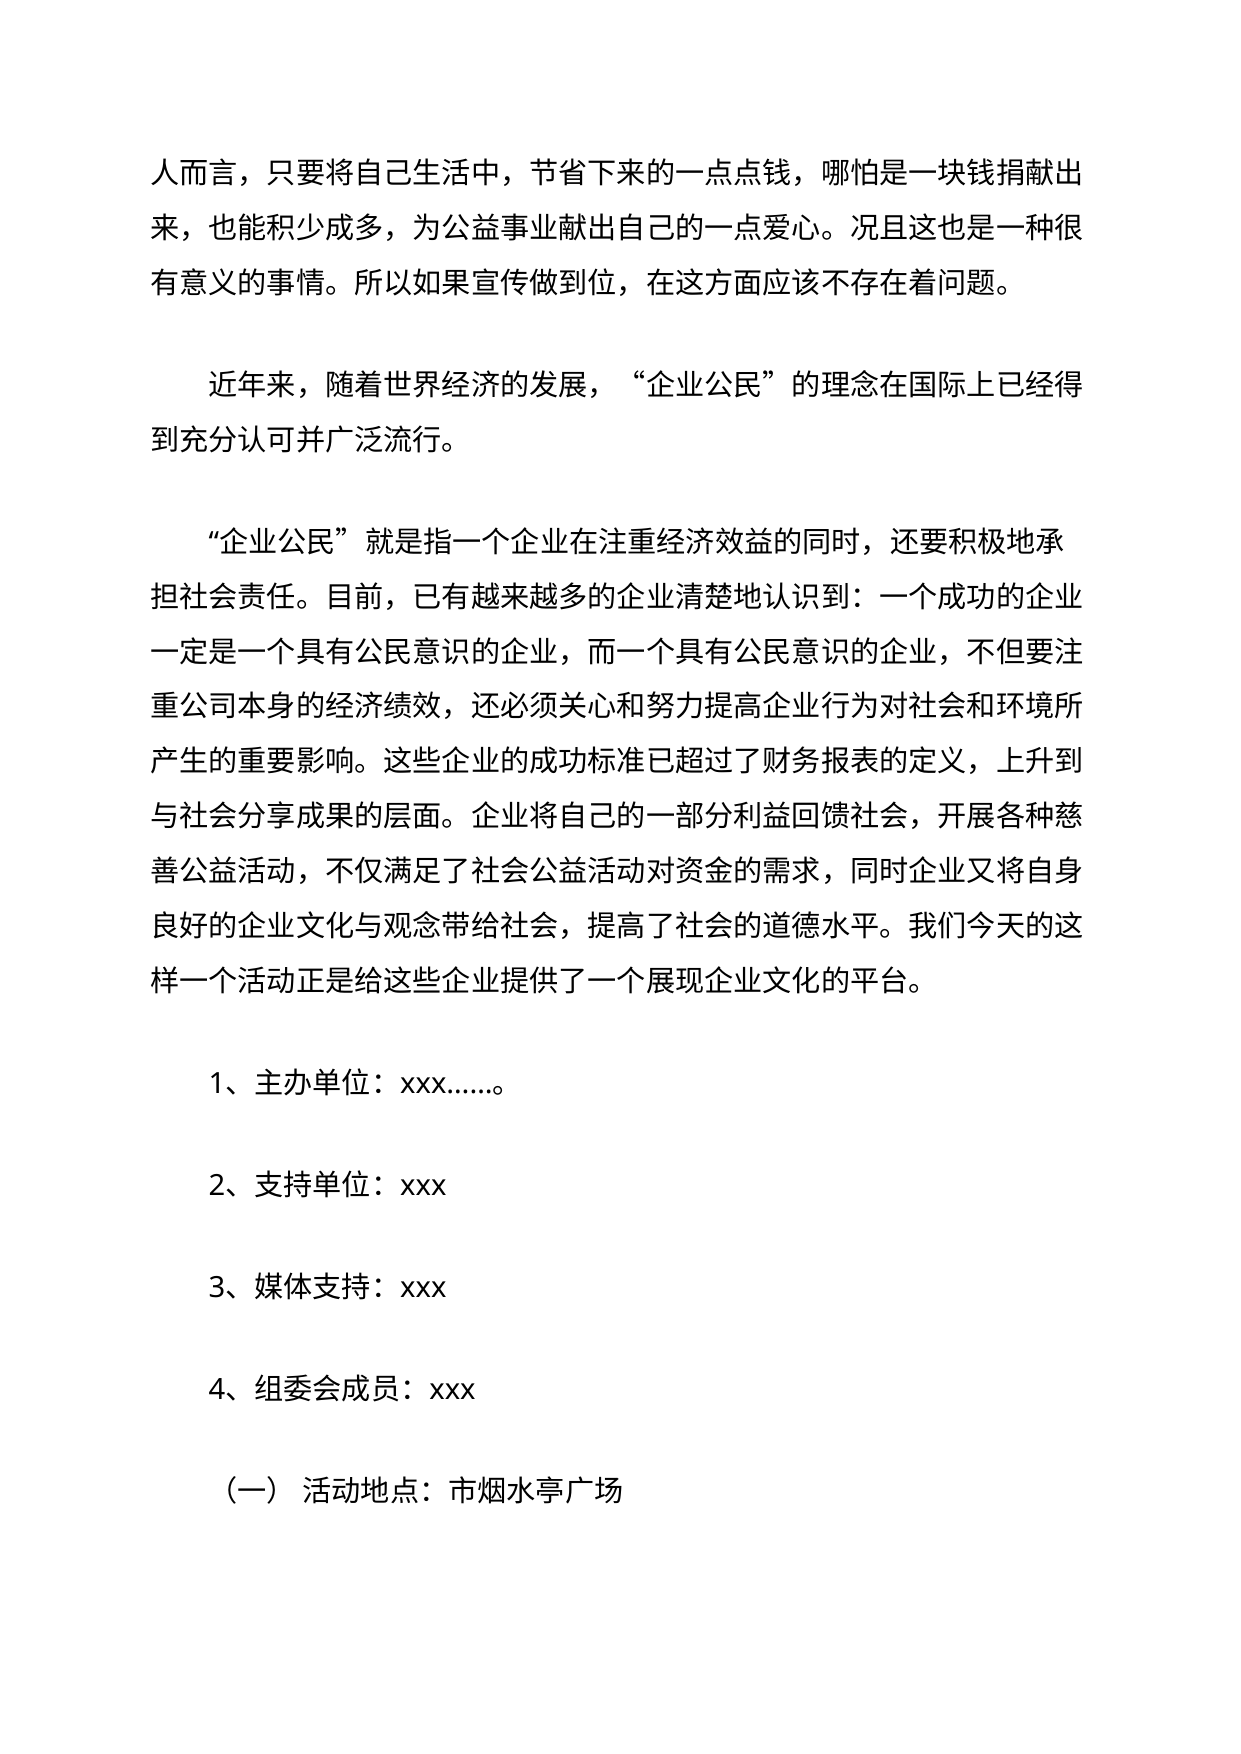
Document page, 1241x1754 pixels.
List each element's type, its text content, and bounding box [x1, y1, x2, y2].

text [150, 150, 1090, 302]
text 2、支持单位：xxx [150, 1161, 1090, 1204]
text 4、组委会成员：xxx [150, 1365, 1090, 1408]
text “企业公民”就是指一个企业在注重经济效益的同时，还要积极地承担社会责任。目前，已有越来越多的企业清楚地认识到：一个成功的企业一定是一个具有公民意识的企业，而一个具有公民意识的企业，不但要注重公司本身的经济绩效，还必须关心和努力提高企业行为对社会和环境所产生的重要影响。这些企业的成功标准已超过了财务报表的定义，上升到与社会分享成果的层面。企业将自己的一部分利益回馈社会，开展各种慈善公益活动，不仅满足了社会公益活动对资金的需求，同时企业又将自身良好的企业文化与观念带给社会，提高了社会的道德水平。我们今天的这样一个活动正是给这些企业提供了一个展现企业文化的平台。 [150, 518, 1090, 1000]
text （一） 活动地点：市烟水亭广场 [150, 1467, 1090, 1509]
text 3、媒体支持：xxx [150, 1263, 1090, 1306]
text 1、主办单位：xxx……。 [150, 1059, 1090, 1102]
text 近年来，随着世界经济的发展，“企业公民”的理念在国际上已经得到充分认可并广泛流行。 [150, 362, 1090, 459]
